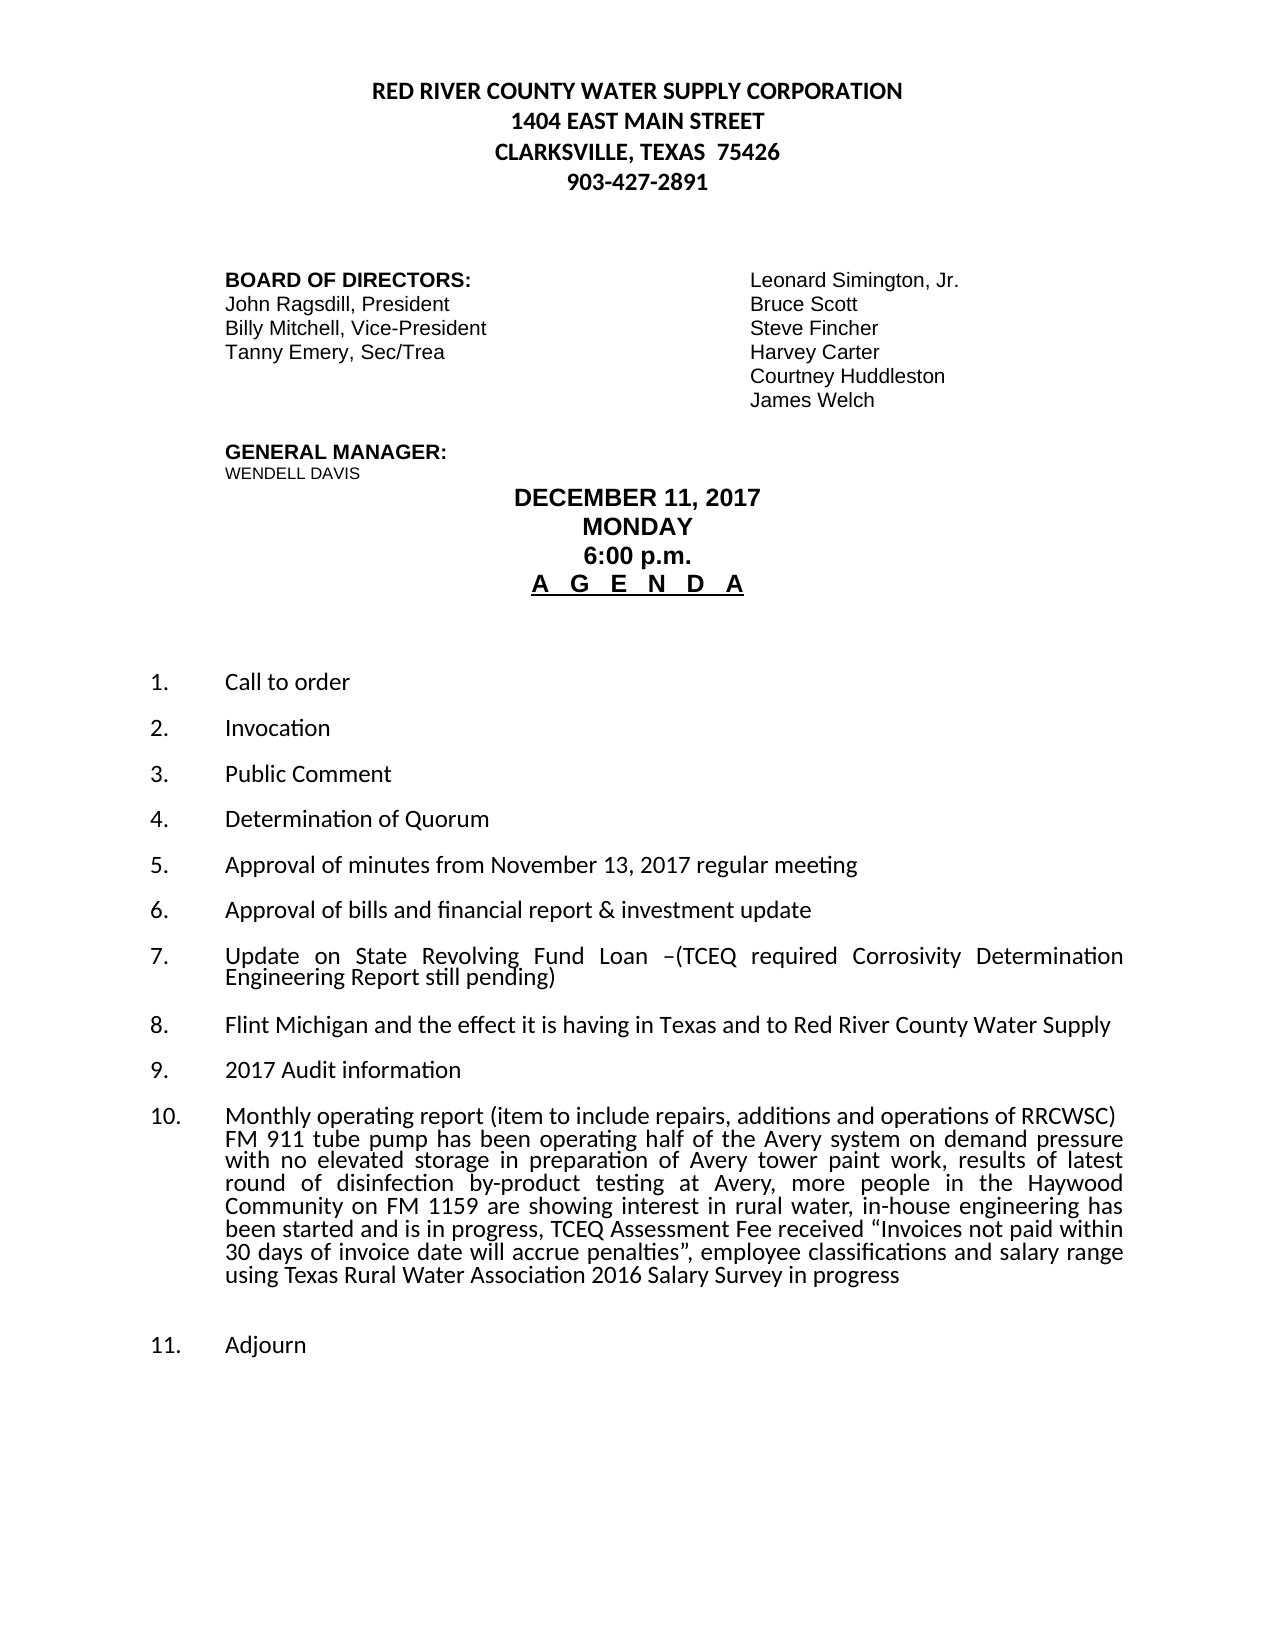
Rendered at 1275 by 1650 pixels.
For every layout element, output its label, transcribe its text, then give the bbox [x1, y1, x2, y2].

text 9. 2017 Audit information [150, 1061, 1125, 1083]
text 5. Approval of minutes from November 13, 2017 regular meeting [150, 855, 1125, 878]
text 11. Adjourn [150, 1335, 1125, 1358]
text 6. Approval of bills and financial report & investment update [150, 901, 1125, 923]
text WENDELL DAVIS [150, 464, 1125, 483]
text 3. Public Comment [150, 764, 1125, 787]
text 10. Monthly operating report (item to include repairs, additions and operations of RRCWSC) [150, 1106, 1125, 1129]
text 1. Call to order [150, 673, 1125, 695]
text 8. Flint Michigan and the effect it is having in Texas and to Red River County Water Supply [150, 1015, 1125, 1038]
text A G E N D A [150, 569, 1125, 598]
text Courtney Huddleston [150, 364, 1125, 388]
text 6:00 p.m. [150, 541, 1125, 569]
text DECEMBER 11, 2017 [150, 483, 1125, 512]
text MONDAY [150, 512, 1125, 541]
text BOARD OF DIRECTORS: Leonard Simington, Jr. [150, 268, 1125, 292]
text GENERAL MANAGER: [150, 440, 1125, 464]
text 7. Update on State Revolving Fund Loan –(TCEQ required Corrosivity Determination Engineering Report still pending) [150, 946, 1125, 992]
text Billy Mitchell, Vice-President Steve Fincher [150, 316, 1125, 340]
text John Ragsdill, President Bruce Scott [150, 292, 1125, 316]
text Tanny Emery, Sec/Trea Harvey Carter [150, 340, 1125, 364]
text FM 911 tube pump has been operating half of the Avery system on demand pressure with no elevated storage in preparation of Avery tower paint work, results of latest round of disinfection by-product testing at Avery, more people in the Haywood Community on FM 1159 are showing interest in rural water, in-house engineering has been started and is in progress, TCEQ Assessment Fee received “Invoices not paid within 30 days of invoice date will accrue penalties”, employee classifications and salary range using Texas Rural Water Association 2016 Salary Survey in progress [150, 1129, 1125, 1289]
text 4. Determination of Quorum [150, 809, 1125, 832]
text 2. Invocation [150, 718, 1125, 741]
text James Welch [150, 388, 1125, 412]
